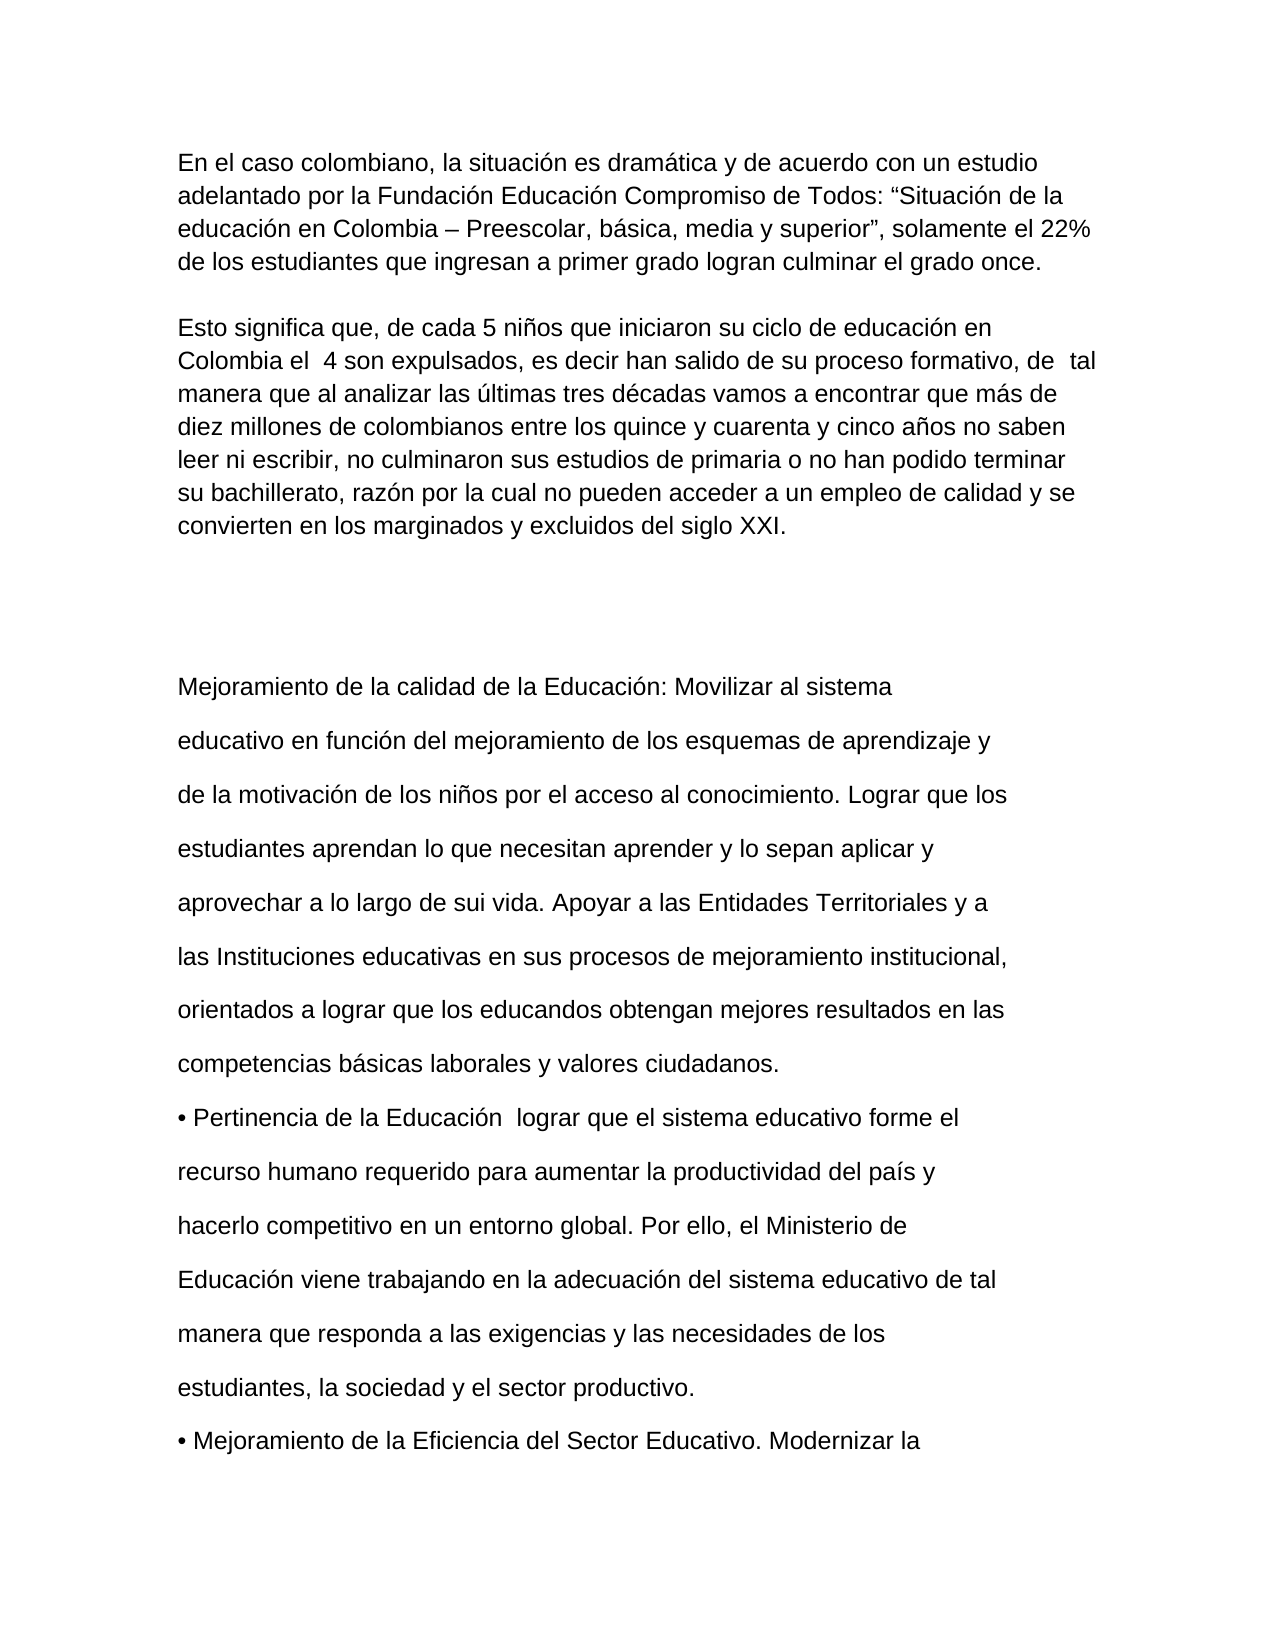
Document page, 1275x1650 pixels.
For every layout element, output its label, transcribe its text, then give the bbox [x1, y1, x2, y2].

text recurso humano requerido para aumentar la productividad del país y [177, 1157, 1098, 1186]
text competencias básicas laborales y valores ciudadanos. [177, 1049, 1098, 1078]
text orientados a lograr que los educandos obtengan mejores resultados en las [177, 996, 1098, 1024]
text • Pertinencia de la Educación lograr que el sistema educativo forme el [177, 1103, 1098, 1132]
text de la motivación de los niños por el acceso al conocimiento. Lograr que los [177, 780, 1098, 809]
text estudiantes aprendan lo que necesitan aprender y lo sepan aplicar y [177, 834, 1098, 863]
text hacerlo competitivo en un entorno global. Por ello, el Ministerio de [177, 1211, 1098, 1240]
text estudiantes, la sociedad y el sector productivo. [177, 1372, 1098, 1401]
text manera que responda a las exigencias y las necesidades de los [177, 1319, 1098, 1347]
text • Mejoramiento de la Eficiencia del Sector Educativo. Modernizar la [177, 1426, 1098, 1455]
text educativo en función del mejoramiento de los esquemas de aprendizaje y [177, 726, 1098, 755]
text Mejoramiento de la calidad de la Educación: Movilizar al sistema [177, 672, 1098, 701]
text Educación viene trabajando en la adecuación del sistema educativo de tal [177, 1265, 1098, 1293]
text aprovechar a lo largo de sui vida. Apoyar a las Entidades Territoriales y a [177, 888, 1098, 917]
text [177, 148, 1098, 539]
text las Instituciones educativas en sus procesos de mejoramiento institucional, [177, 942, 1098, 970]
